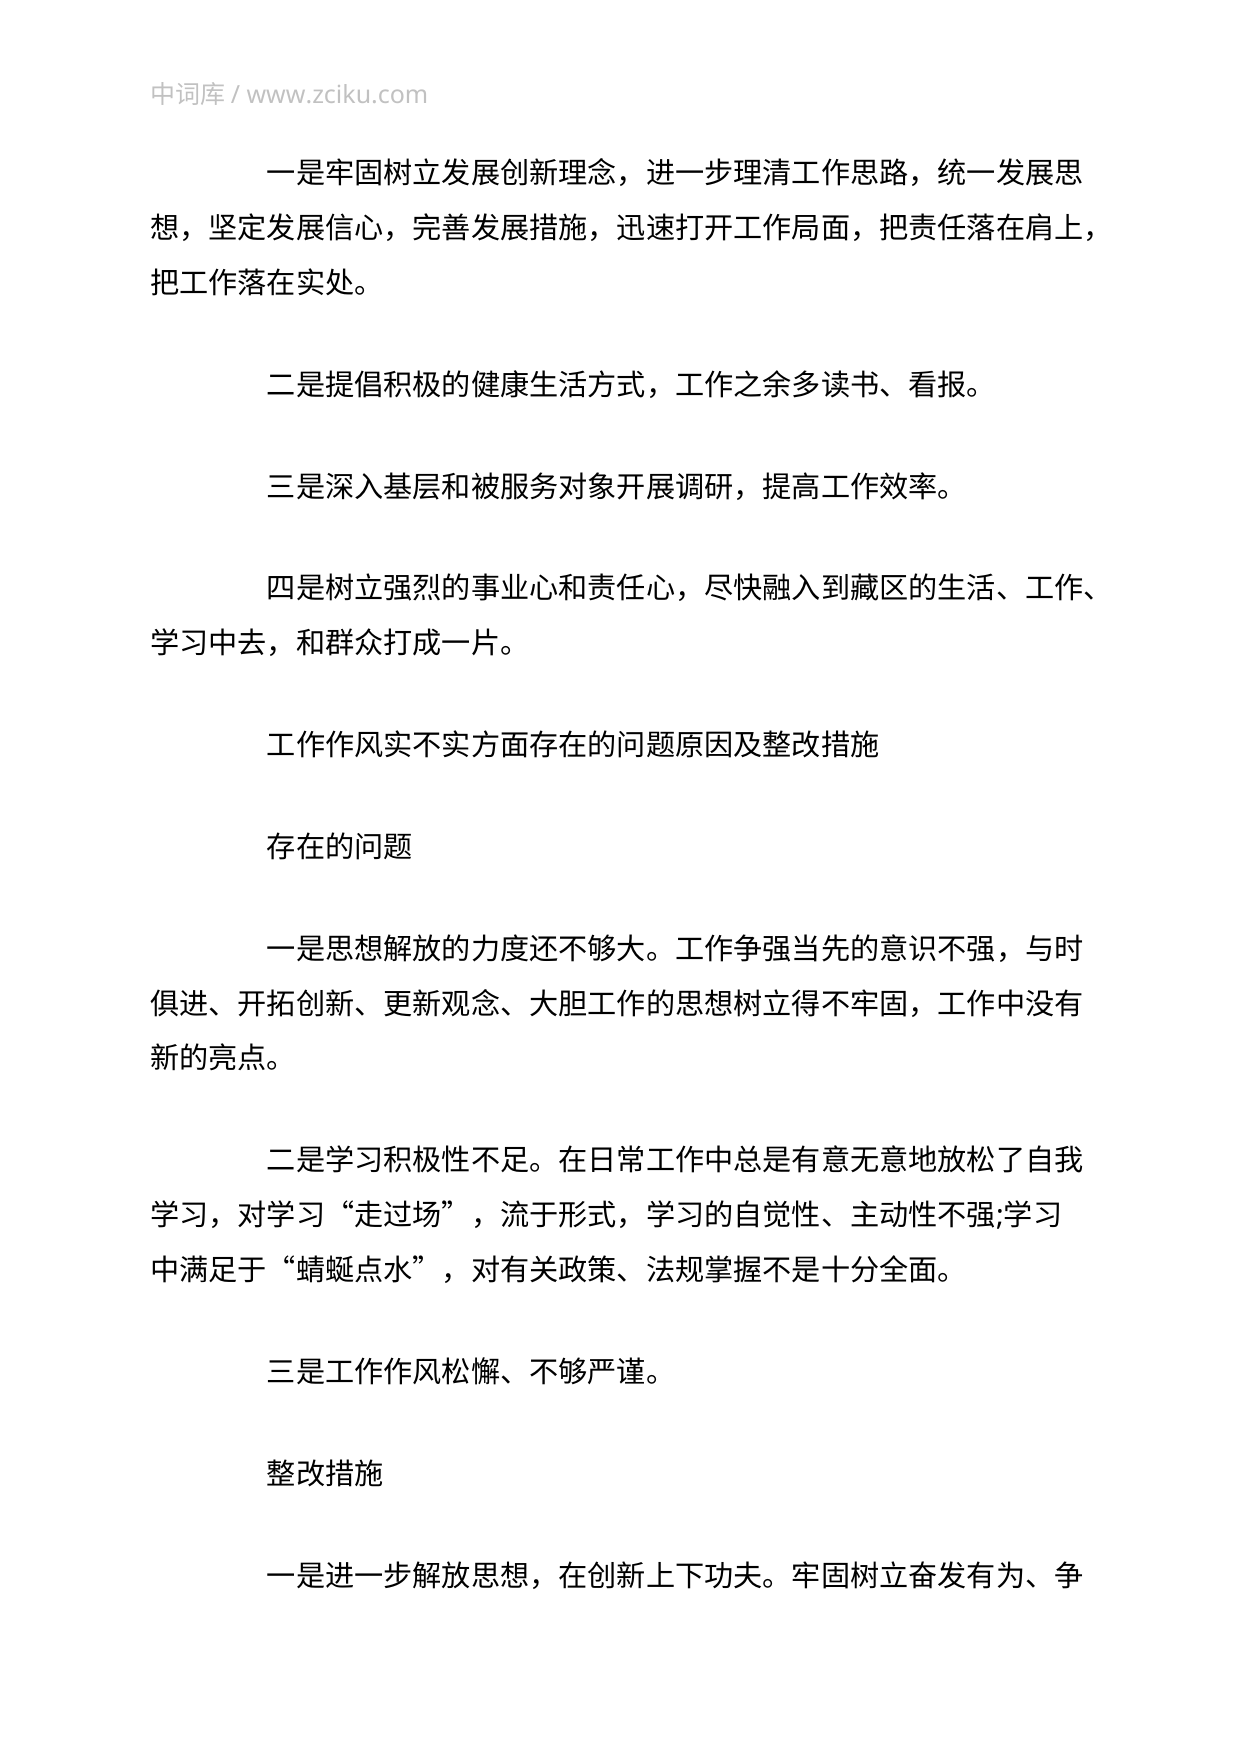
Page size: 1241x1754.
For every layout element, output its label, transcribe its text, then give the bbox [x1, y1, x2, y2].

text 工作作风实不实方面存在的问题原因及整改措施 [150, 722, 1090, 764]
text 一是牢固树立发展创新理念，进一步理清工作思路，统一发展思想，坚定发展信心，完善发展措施，迅速打开工作局面，把责任落在肩上，把工作落在实处。 [150, 150, 1090, 302]
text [150, 1552, 1090, 1594]
text 二是学习积极性不足。在日常工作中总是有意无意地放松了自我学习，对学习“走过场”，流于形式，学习的自觉性、主动性不强;学习中满足于“蜻蜒点水”，对有关政策、法规掌握不是十分全面。 [150, 1137, 1090, 1289]
text 存在的问题 [150, 823, 1090, 866]
text 二是提倡积极的健康生活方式，工作之余多读书、看报。 [150, 362, 1090, 404]
text 三是工作作风松懈、不够严谨。 [150, 1348, 1090, 1391]
text 三是深入基层和被服务对象开展调研，提高工作效率。 [150, 463, 1090, 506]
text 四是树立强烈的事业心和责任心，尽快融入到藏区的生活、工作、学习中去，和群众打成一片。 [150, 565, 1090, 662]
text 一是思想解放的力度还不够大。工作争强当先的意识不强，与时俱进、开拓创新、更新观念、大胆工作的思想树立得不牢固，工作中没有新的亮点。 [150, 925, 1090, 1077]
text 整改措施 [150, 1450, 1090, 1493]
